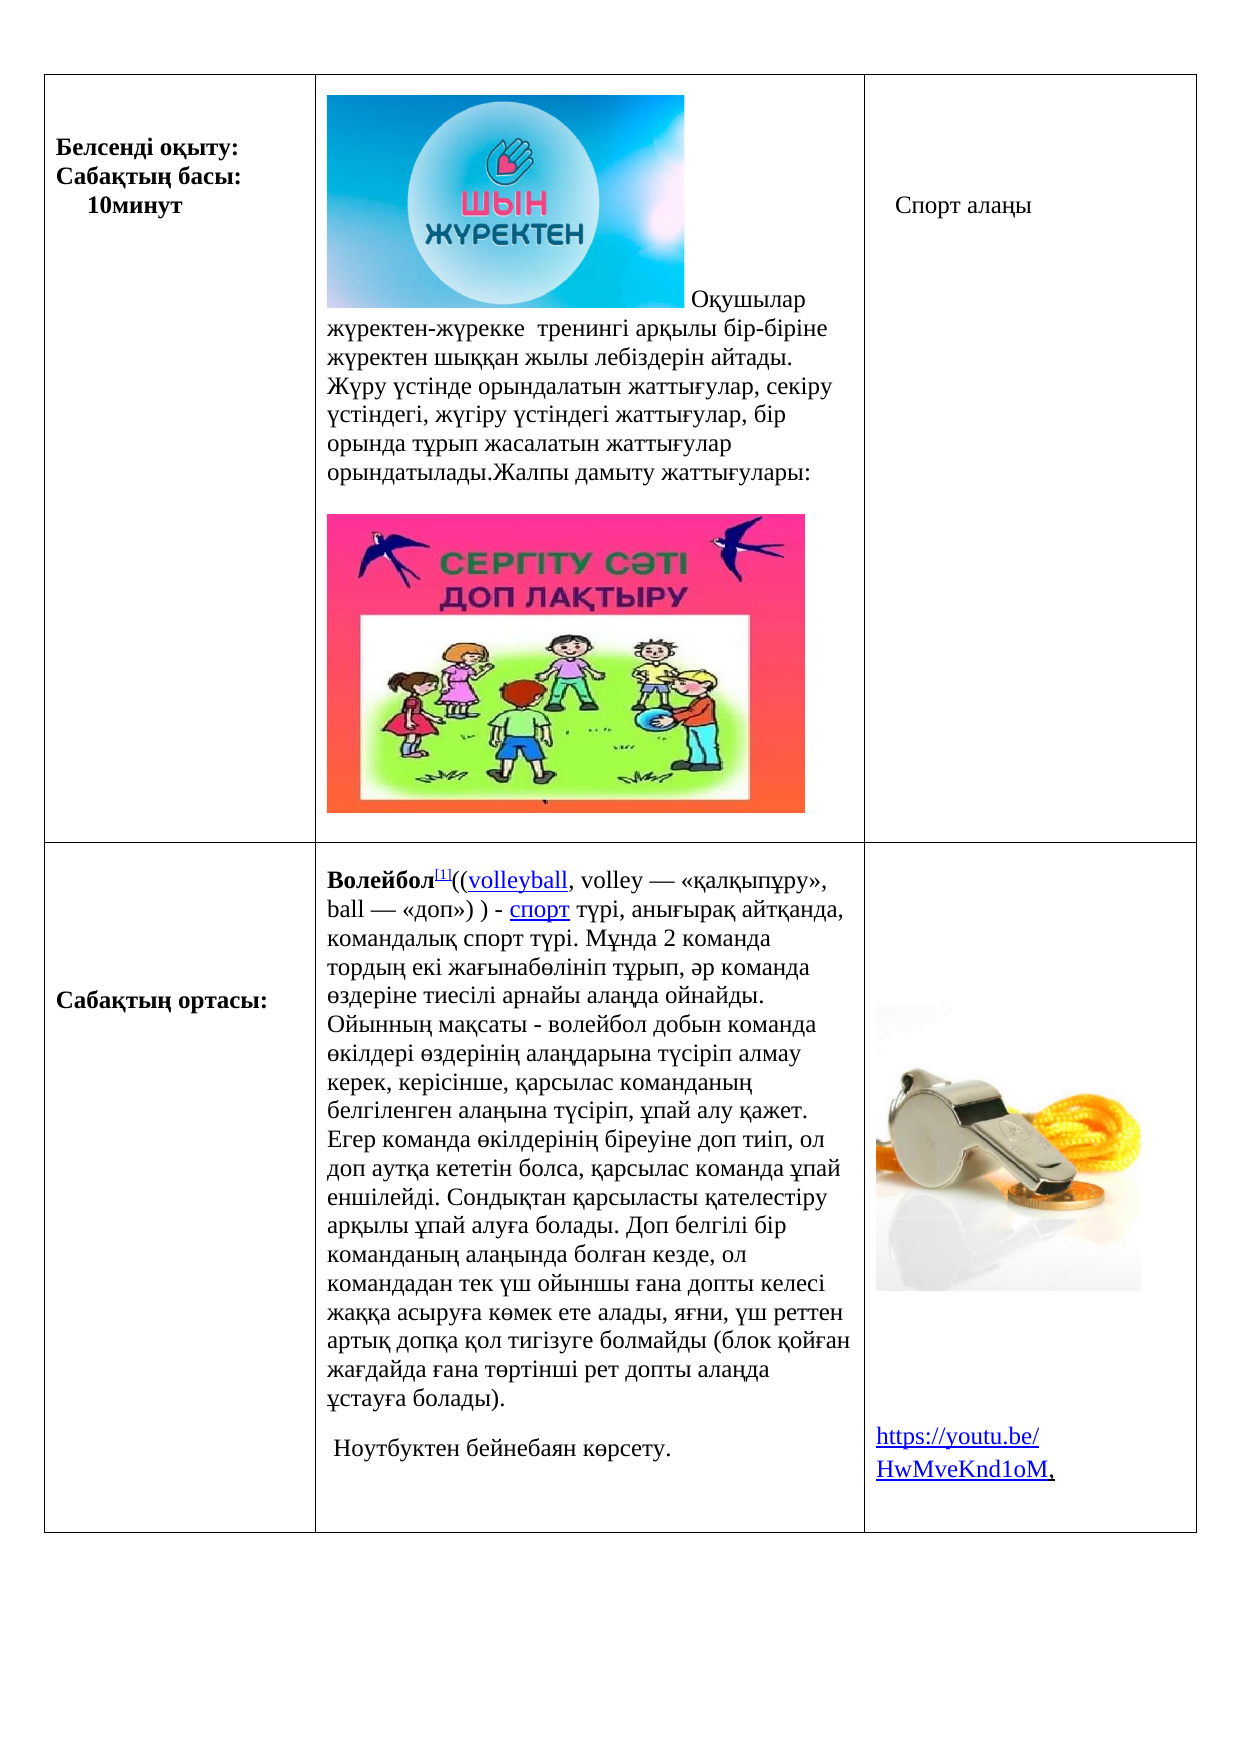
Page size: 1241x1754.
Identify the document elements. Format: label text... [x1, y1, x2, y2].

picture [580, 95, 669, 103]
table_cell Сабақтың ортасы: [45, 843, 315, 1532]
table_cell Спорт алаңы [865, 75, 1196, 842]
table_cell https://youtu.be/HwMveKnd1oM, [865, 843, 1196, 1532]
table_cell Волейбол[1]((volleyball, volley — «қалқыпұру», ball — «доп») ) - спорт түрі, анығырақ айтқанда, командалық спорт түрі. Мұнда 2 команда тордың екі жағынабөлініп тұрып, әр команда өздеріне тиесілі арнайы алаңда ойнайды. Ойынның мақсаты - волейбол добын команда өкілдері өздерінің алаңдарына түсіріп алмау керек, керісінше, қарсылас команданың белгіленген алаңына түсіріп, ұпай алу қажет. Егер команда өкілдерінің біреуіне доп тиіп, ол доп аутқа кететін болса, қарсылас команда ұпай еншілейді. Сондықтан қарсыласты қателестіру арқылы ұпай алуға болады. Доп белгілі бір команданың алаңында болған кезде, ол командадан тек үш ойыншы ғана допты келесі жаққа асыруға көмек ете алады, яғни, үш реттен артық допқа қол тигізуге болмайды (блок қойған жағдайда ғана төртінші рет допты алаңда ұстауға болады). Ноутбуктен бейнебаян көрсету. [316, 843, 864, 1532]
picture [326, 100, 685, 308]
picture [326, 514, 805, 813]
table_cell Оқушылар жүректен-жүрекке тренингі арқылы бір-біріне жүректен шыққан жылы лебіздерін айтады. Жүру үстінде орындалатын жаттығулар, секіру үстіндегі, жүгіру үстіндегі жаттығулар, бір орында тұрып жасалатын жаттығулар орындатылады.Жалпы дамыту жаттығулары: [316, 75, 864, 842]
picture [876, 1004, 1142, 1291]
table_cell Белсенді оқыту: Сабақтың басы: 10минут [45, 75, 315, 842]
